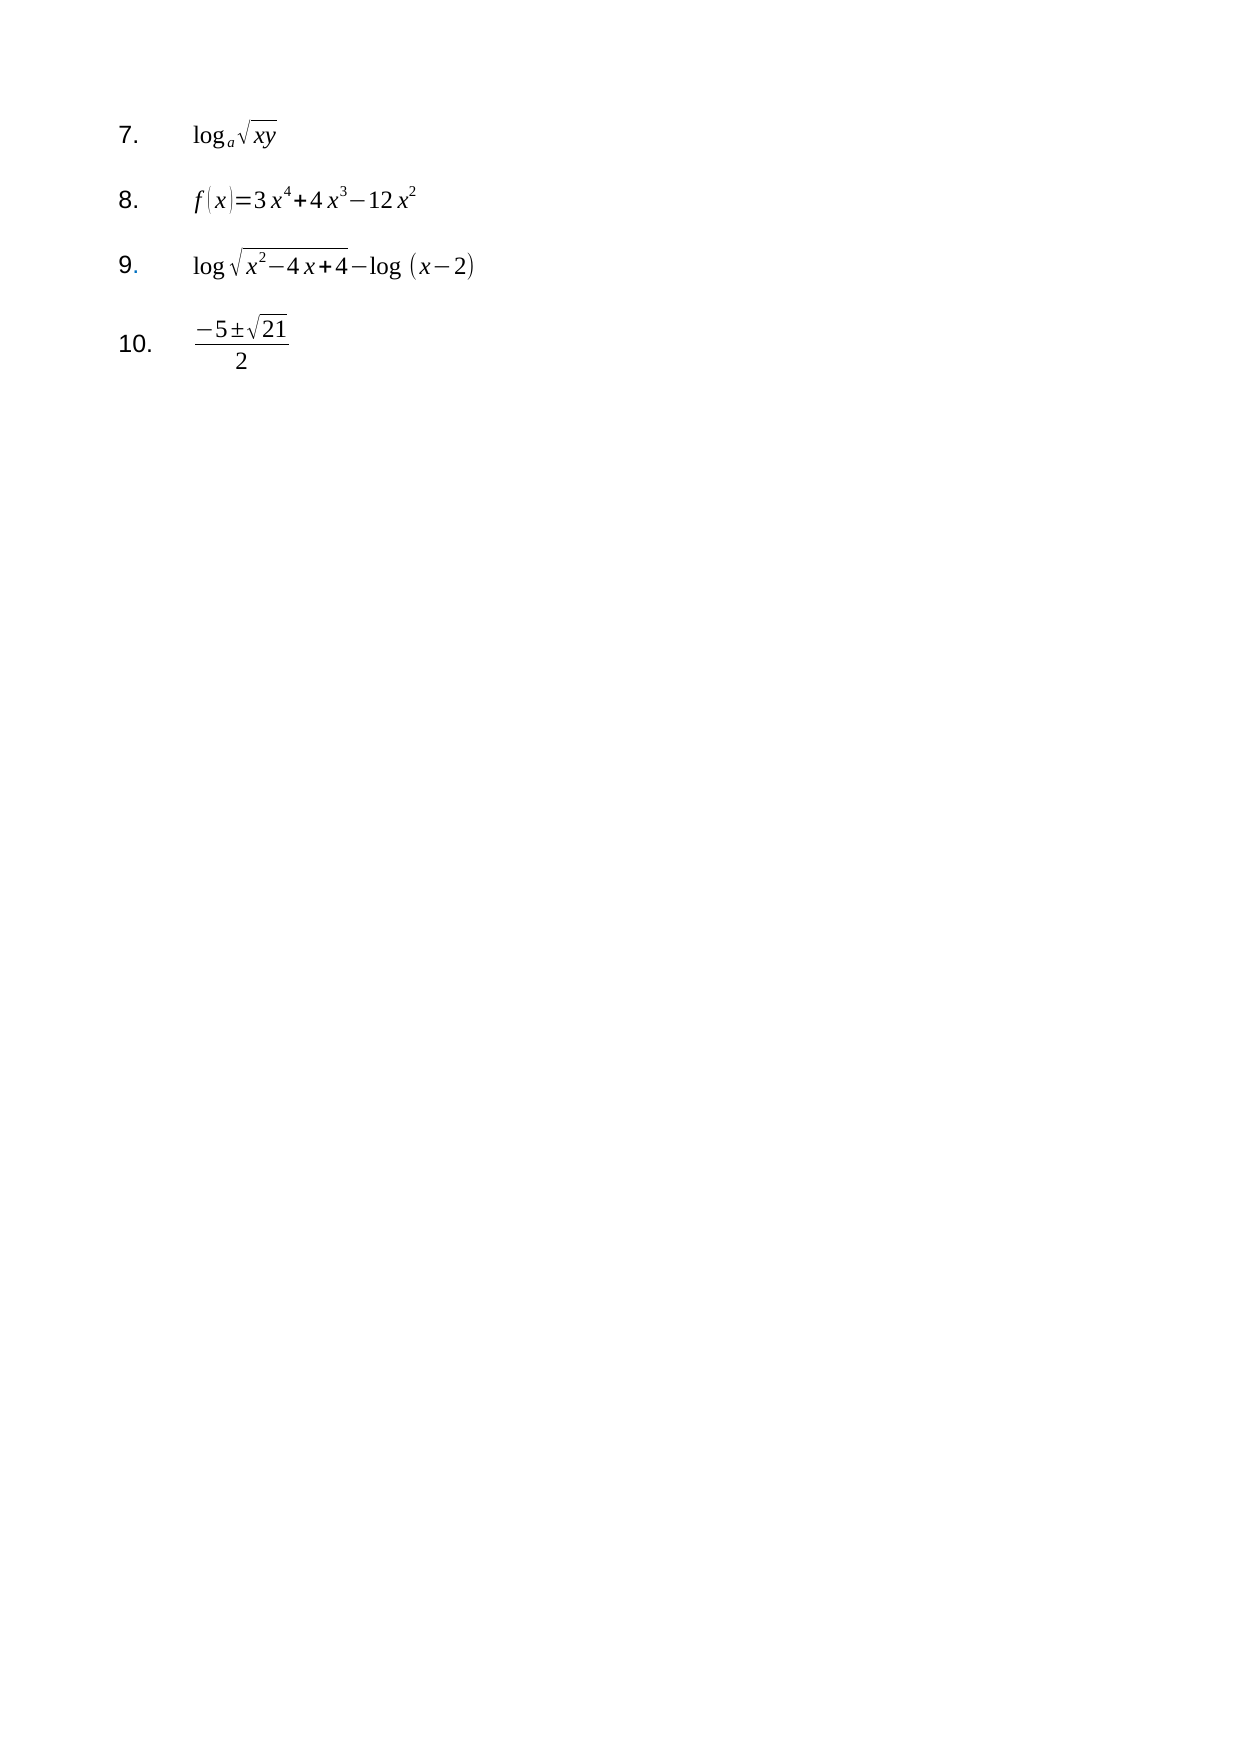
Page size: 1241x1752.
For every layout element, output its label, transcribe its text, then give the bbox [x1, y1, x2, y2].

text 8. [118, 182, 1122, 216]
text 7. [118, 118, 1122, 152]
text 10. [118, 313, 1122, 374]
text 9. [118, 247, 1122, 282]
